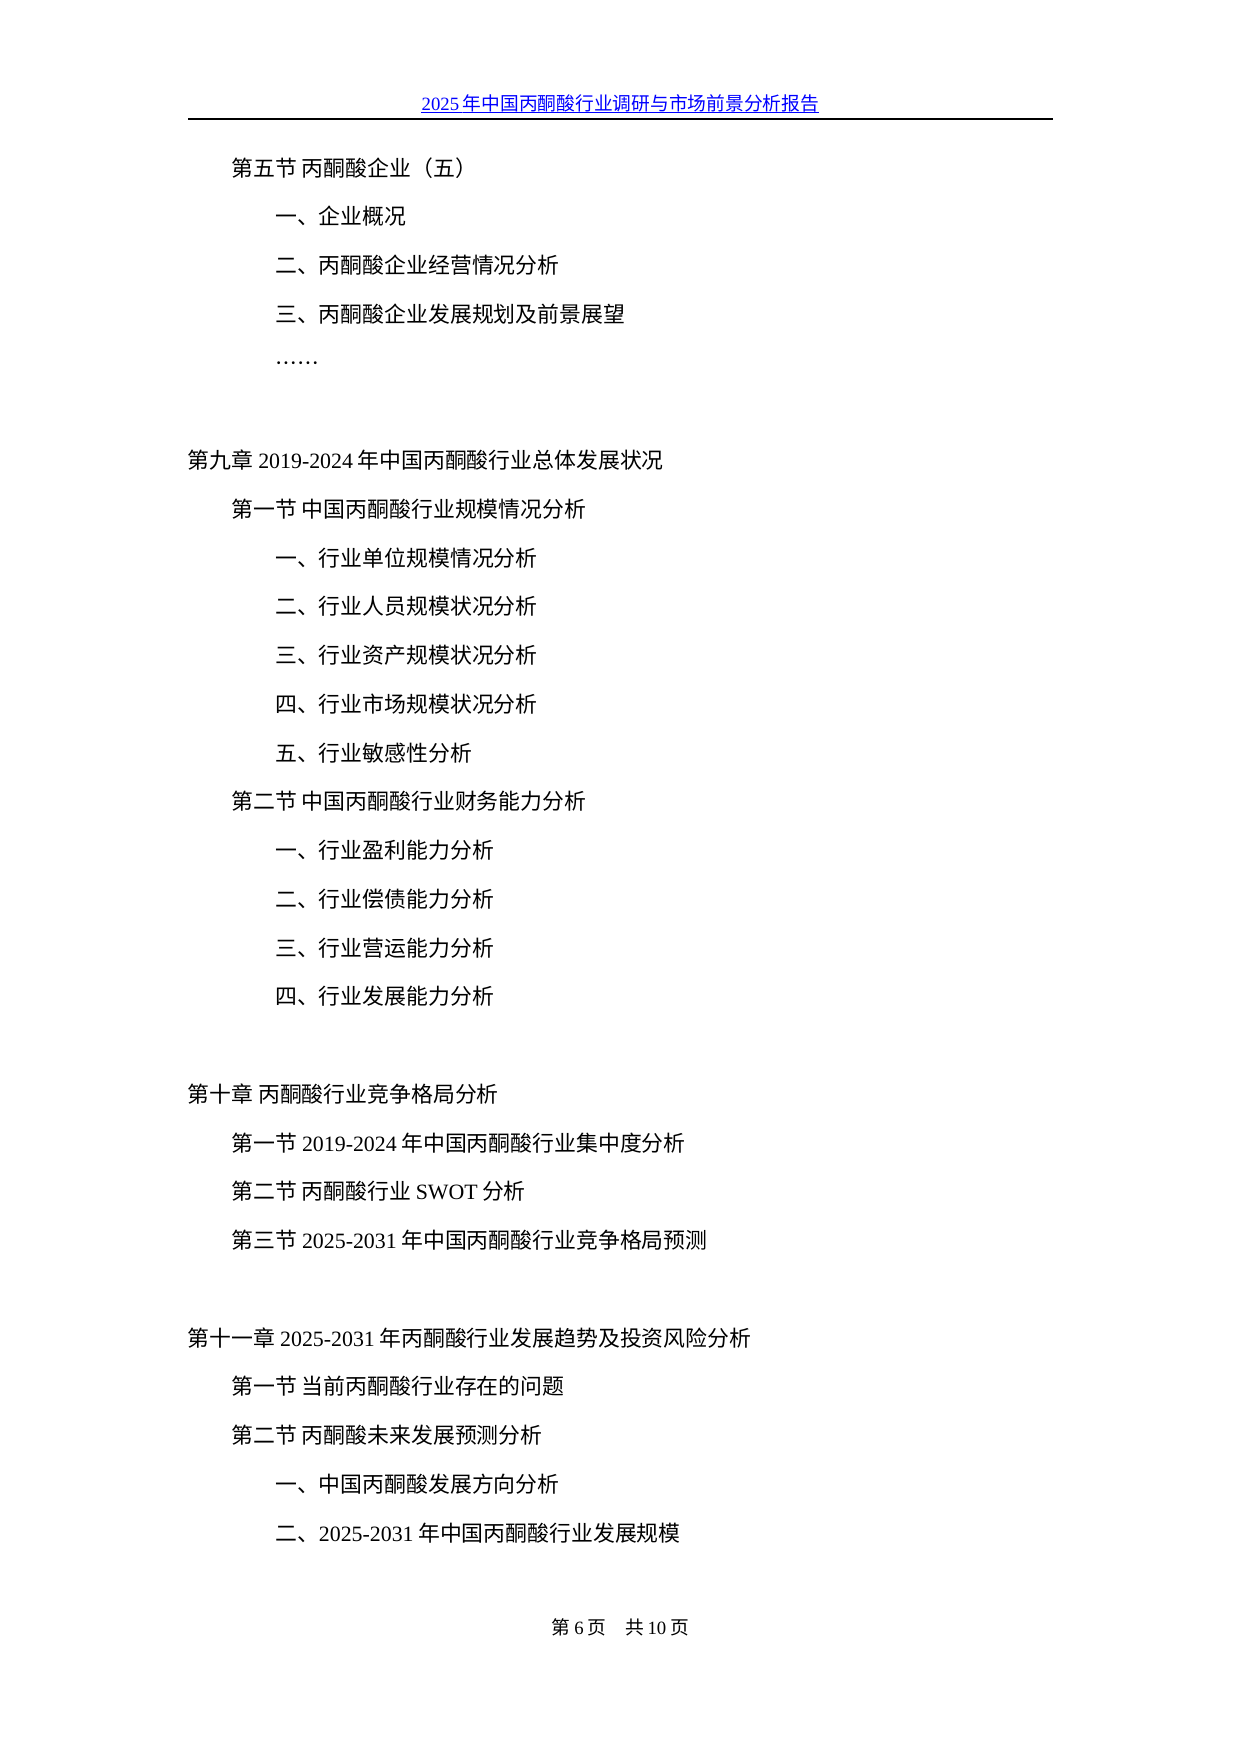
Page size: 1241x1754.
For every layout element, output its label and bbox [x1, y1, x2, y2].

text [187, 150, 1053, 1548]
